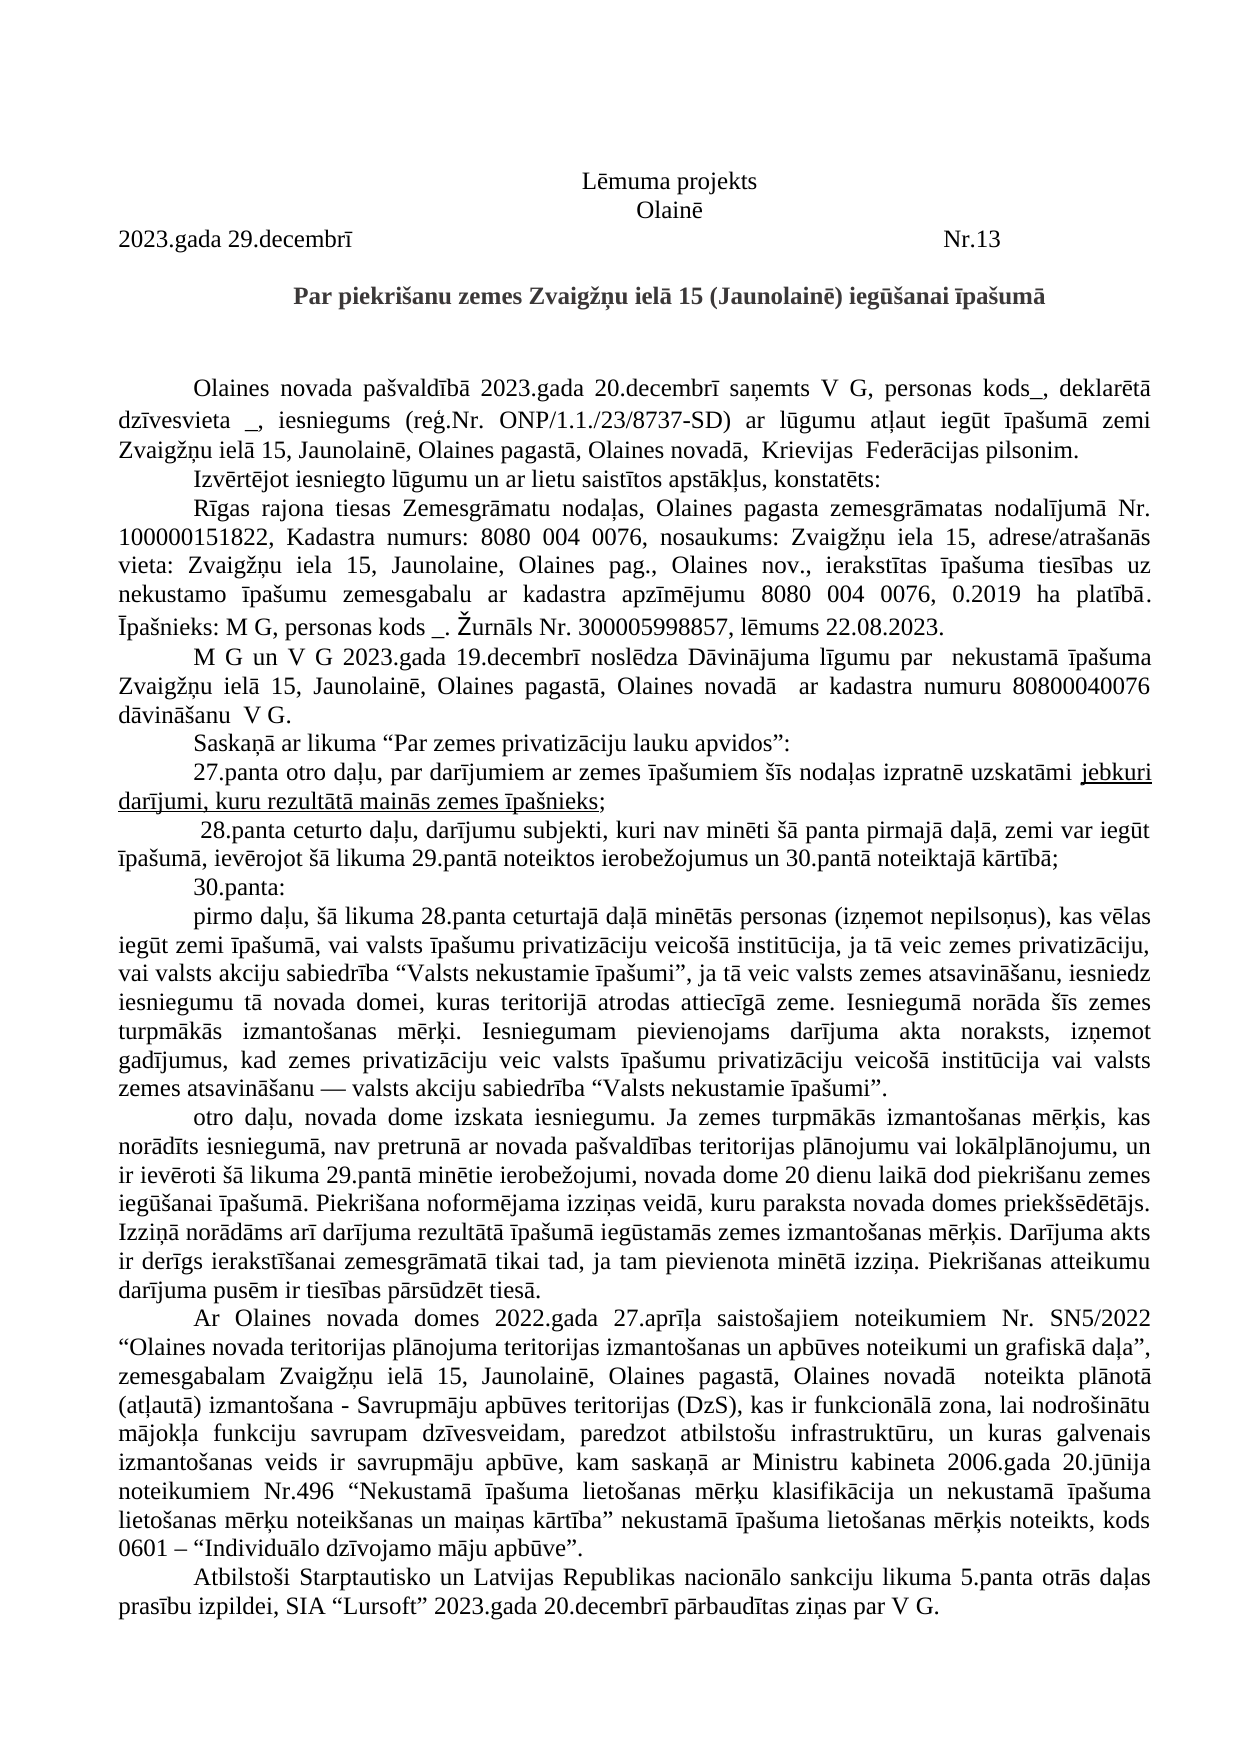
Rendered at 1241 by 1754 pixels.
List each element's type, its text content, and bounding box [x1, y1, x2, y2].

text Ar Olaines novada domes 2022.gada 27.aprīļa saistošajiem noteikumiem Nr. SN5/2022 “Olaines novada teritorijas plānojuma teritorijas izmantošanas un apbūves noteikumi un grafiskā daļa”, zemesgabalam Zvaigžņu ielā 15, Jaunolainē, Olaines pagastā, Olaines novadā noteikta plānotā (atļautā) izmantošana - Savrupmāju apbūves teritorijas (DzS), kas ir funkcionālā zona, lai nodrošinātu mājokļa funkciju savrupam dzīvesveidam, paredzot atbilstošu infrastruktūru, un kuras galvenais izmantošanas veids ir savrupmāju apbūve, kam saskaņā ar Ministru kabineta 2006.gada 20.jūnija noteikumiem Nr.496 “Nekustamā īpašuma lietošanas mērķu klasifikācija un nekustamā īpašuma lietošanas mērķu noteikšanas un maiņas kārtība” nekustamā īpašuma lietošanas mērķis noteikts, kods 0601 – “Individuālo dzīvojamo māju apbūve”. [111, 1303, 1152, 1562]
text Izvērtējot iesniegto lūgumu un ar lietu saistītos apstākļus, konstatēts: [118, 464, 1152, 493]
text 27.panta otro daļu, par darījumiem ar zemes īpašumiem šīs nodaļas izpratnē uzskatāmi jebkuri darījumi, kuru rezultātā mainās zemes īpašnieks; [118, 757, 1152, 815]
text Par piekrišanu zemes Zvaigžņu ielā 15 (Jaunolainē) iegūšanai īpašumā [118, 281, 1221, 310]
text pirmo daļu, šā likuma 28.panta ceturtajā daļā minētās personas (izņemot nepilsoņus), kas vēlas iegūt zemi īpašumā, vai valsts īpašumu privatizāciju veicošā institūcija, ja tā veic zemes privatizāciju, vai valsts akciju sabiedrība “Valsts nekustamie īpašumi”, ja tā veic valsts zemes atsavināšanu, iesniedz iesniegumu tā novada domei, kuras teritorijā atrodas attiecīgā zeme. Iesniegumā norāda šīs zemes turpmākās izmantošanas mērķi. Iesniegumam pievienojams darījuma akta noraksts, izņemot gadījumus, kad zemes privatizāciju veic valsts īpašumu privatizāciju veicošā institūcija vai valsts zemes atsavināšanu — valsts akciju sabiedrība “Valsts nekustamie īpašumi”. [118, 901, 1152, 1102]
text 28.panta ceturto daļu, darījumu subjekti, kuri nav minēti šā panta pirmajā daļā, zemi var iegūt īpašumā, ievērojot šā likuma 29.pantā noteiktos ierobežojumus un 30.pantā noteiktajā kārtībā; [118, 815, 1152, 872]
text Rīgas rajona tiesas Zemesgrāmatu nodaļas, Olaines pagasta zemesgrāmatas nodalījumā Nr. 100000151822, Kadastra numurs: 8080 004 0076, nosaukums: Zvaigžņu iela 15, adrese/atrašanās vieta: Zvaigžņu iela 15, Jaunolaine, Olaines pag., Olaines nov., ierakstītas īpašuma tiesības uz nekustamo īpašumu zemesgabalu ar kadastra apzīmējumu 8080 004 0076, 0.2019 ha platībā. Īpašnieks: M G, personas kods _. Žurnāls Nr. 300005998857, lēmums 22.08.2023. [118, 493, 1152, 642]
text Atbilstoši Starptautisko un Latvijas Republikas nacionālo sankciju likuma 5.panta otrās daļas prasību izpildei, SIA “Lursoft” 2023.gada 20.decembrī pārbaudītas ziņas par V G. [118, 1562, 1152, 1620]
text M G un V G 2023.gada 19.decembrī noslēdza Dāvinājuma līgumu par nekustamā īpašuma Zvaigžņu ielā 15, Jaunolainē, Olaines pagastā, Olaines novadā ar kadastra numuru 80800040076 dāvināšanu V G. [118, 642, 1152, 728]
text Olaines novada pašvaldībā 2023.gada 20.decembrī saņemts V G, personas kods_, deklarētā dzīvesvieta _, iesniegums (reģ.Nr. ONP/1.1./23/8737-SD) ar lūgumu atļaut iegūt īpašumā zemi Zvaigžņu ielā 15, Jaunolainē, Olaines pagastā, Olaines novadā, Krievijas Federācijas pilsonim. [118, 373, 1152, 464]
text Saskaņā ar likuma “Par zemes privatizāciju lauku apvidos”: [118, 728, 1152, 757]
text Olainē [118, 195, 1221, 224]
text Lēmuma projekts [118, 166, 1221, 195]
text otro daļu, novada dome izskata iesniegumu. Ja zemes turpmākās izmantošanas mērķis, kas norādīts iesniegumā, nav pretrunā ar novada pašvaldības teritorijas plānojumu vai lokālplānojumu, un ir ievēroti šā likuma 29.pantā minētie ierobežojumi, novada dome 20 dienu laikā dod piekrišanu zemes iegūšanai īpašumā. Piekrišana noformējama izziņas veidā, kuru paraksta novada domes priekšsēdētājs. Izziņā norādāms arī darījuma rezultātā īpašumā iegūstamās zemes izmantošanas mērķis. Darījuma akts ir derīgs ierakstīšanai zemesgrāmatā tikai tad, ja tam pievienota minētā izziņa. Piekrišanas atteikumu darījuma pusēm ir tiesības pārsūdzēt tiesā. [118, 1102, 1152, 1303]
text 2023.gada 29.decembrī Nr.13 [118, 224, 1221, 252]
text 30.panta: [118, 872, 1152, 901]
